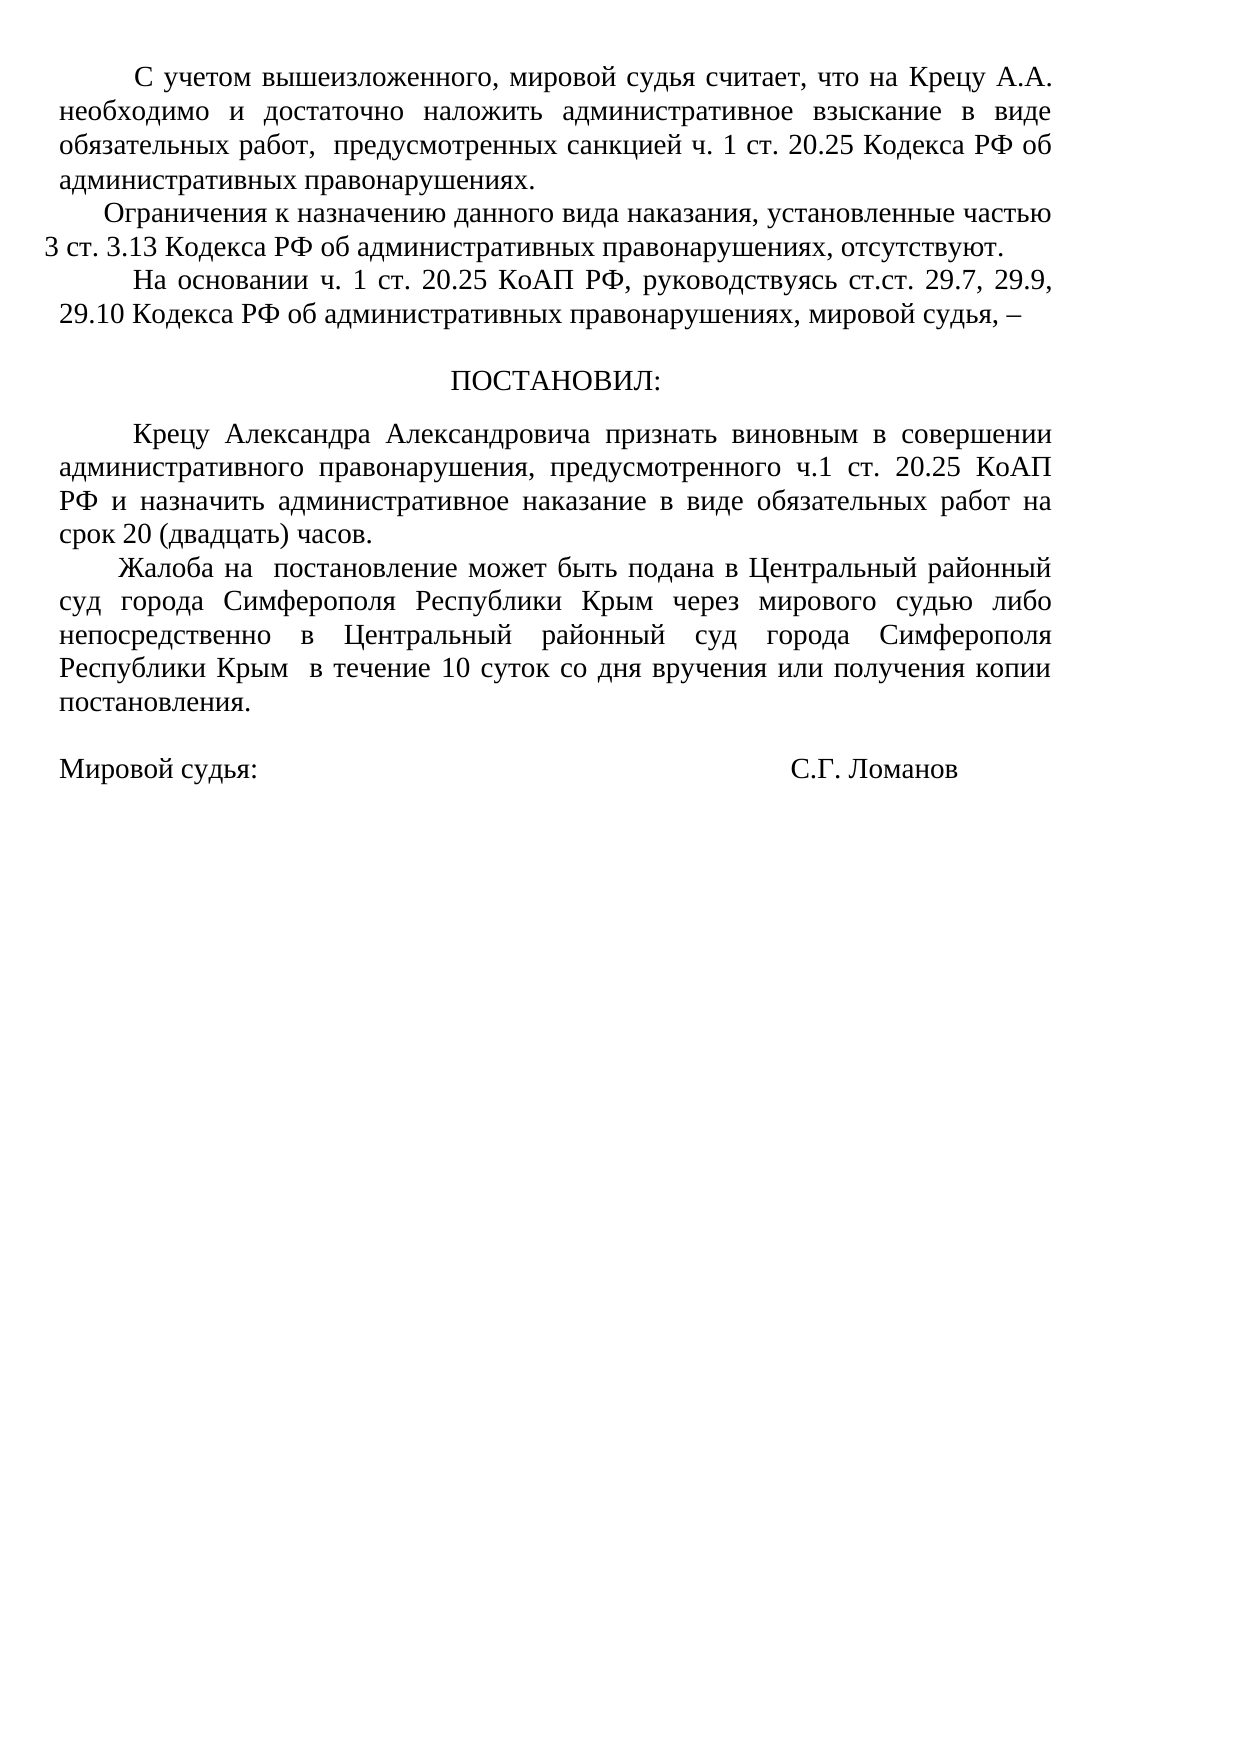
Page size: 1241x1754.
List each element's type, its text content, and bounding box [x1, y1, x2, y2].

text С учетом вышеизложенного, мировой судья считает, что на Крецу А.А. необходимо и достаточно наложить административное взыскание в виде обязательных работ, предусмотренных санкцией ч. 1 ст. 20.25 Кодекса РФ об административных правонарушениях. [59, 59, 1053, 195]
text Жалоба на постановление может быть подана в Центральный районный суд города Симферополя Республики Крым через мирового судью либо непосредственно в Центральный районный суд города Симферополя Республики Крым в течение 10 суток со дня вручения или получения копии постановления. [59, 550, 1053, 718]
text Ограничения к назначению данного вида наказания, установленные частью 3 ст. 3.13 Кодекса РФ об административных правонарушениях, отсутствуют. [44, 195, 1053, 262]
text Крецу Александра Александровича признать виновным в совершении административного правонарушения, предусмотренного ч.1 ст. 20.25 КоАП РФ и назначить административное наказание в виде обязательных работ на срок 20 (двадцать) часов. [59, 416, 1053, 550]
text Мировой судья: С.Г. Ломанов [59, 751, 1053, 785]
text На основании ч. 1 ст. 20.25 КоАП РФ, руководствуясь ст.ст. 29.7, 29.9, 29.10 Кодекса РФ об административных правонарушениях, мировой судья, – [59, 262, 1053, 329]
text ПОСТАНОВИЛ: [59, 363, 1053, 397]
